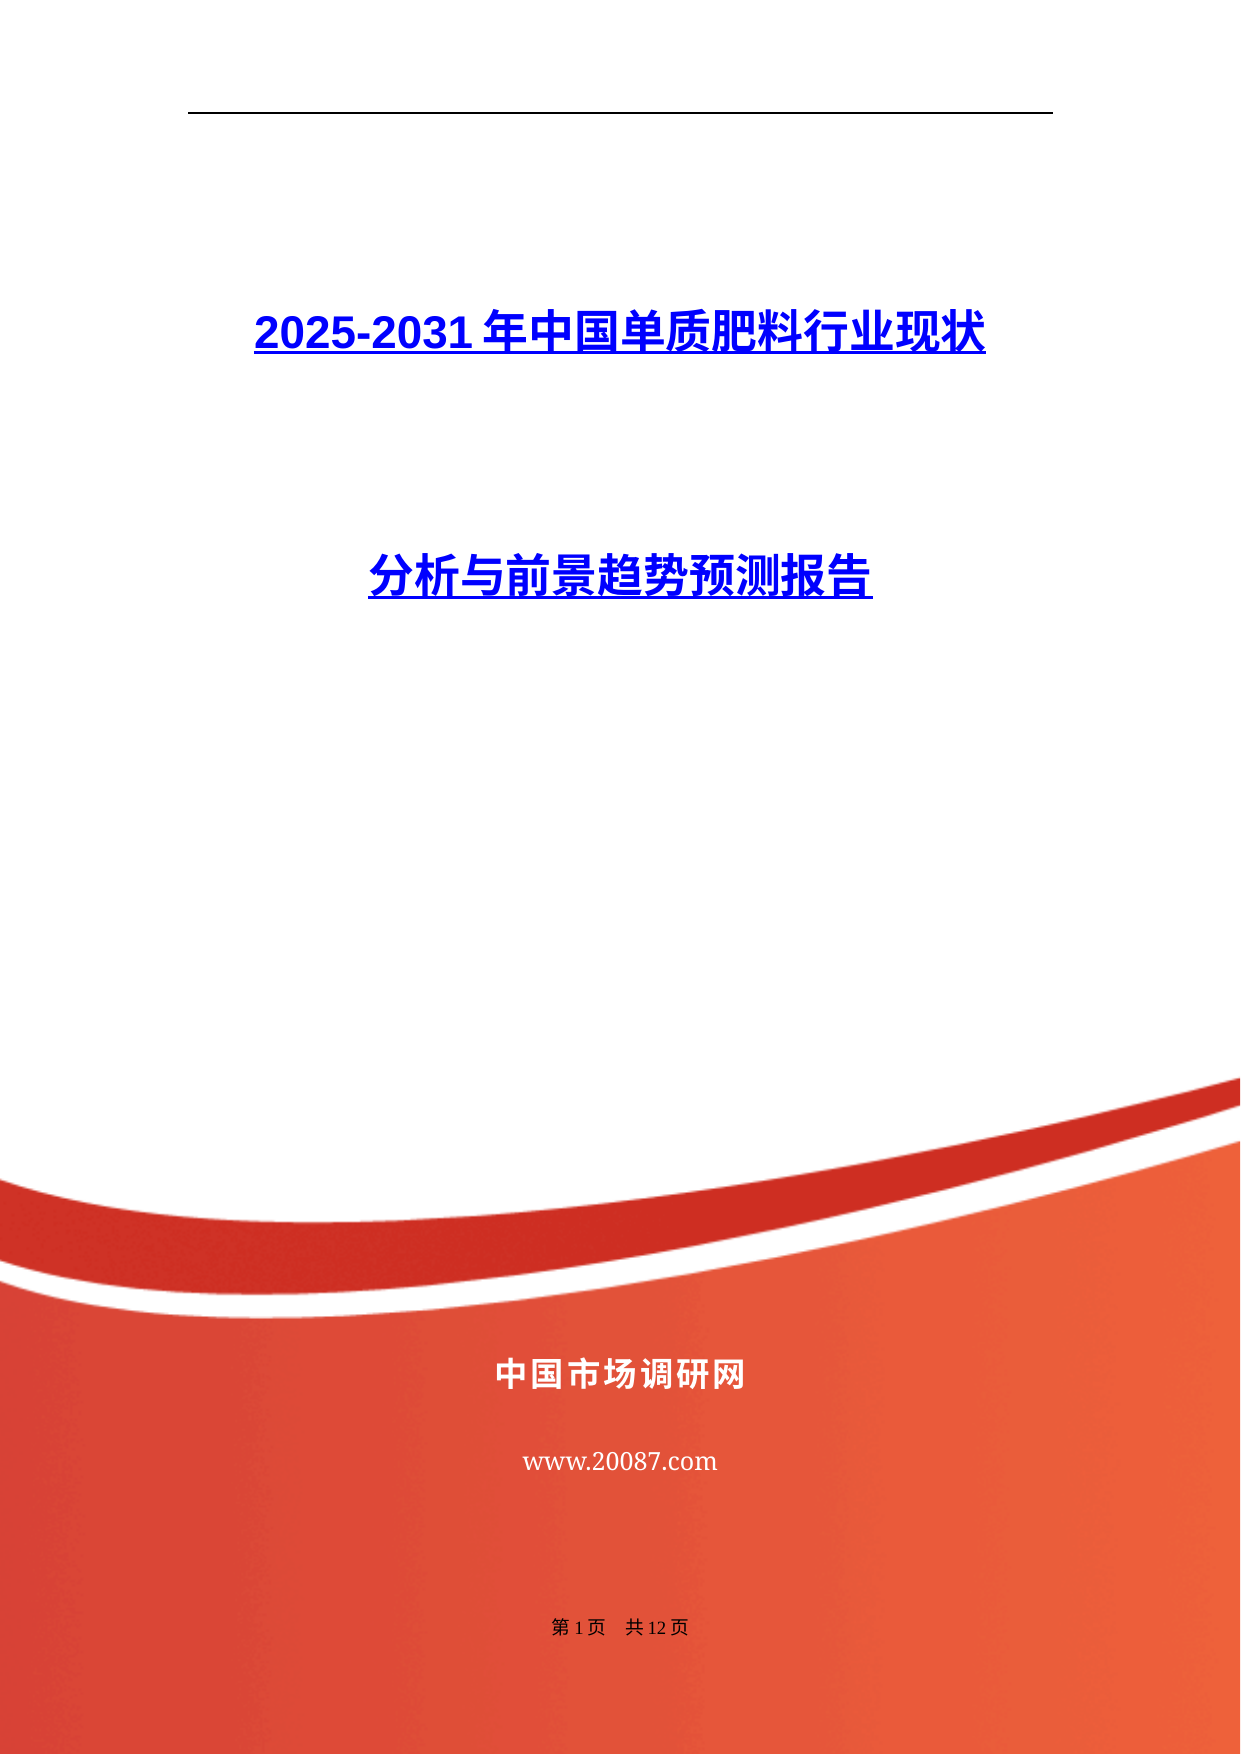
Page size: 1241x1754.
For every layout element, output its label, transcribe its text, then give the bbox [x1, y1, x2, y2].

picture [0, 1006, 1241, 1754]
table_header 2025-2031年中国单质肥料行业现状分析与前景趋势预测报告 [188, 207, 1053, 773]
subtitle 中国市场调研网 [187, 1339, 1053, 1404]
text www.20087.com [187, 1428, 1053, 1493]
